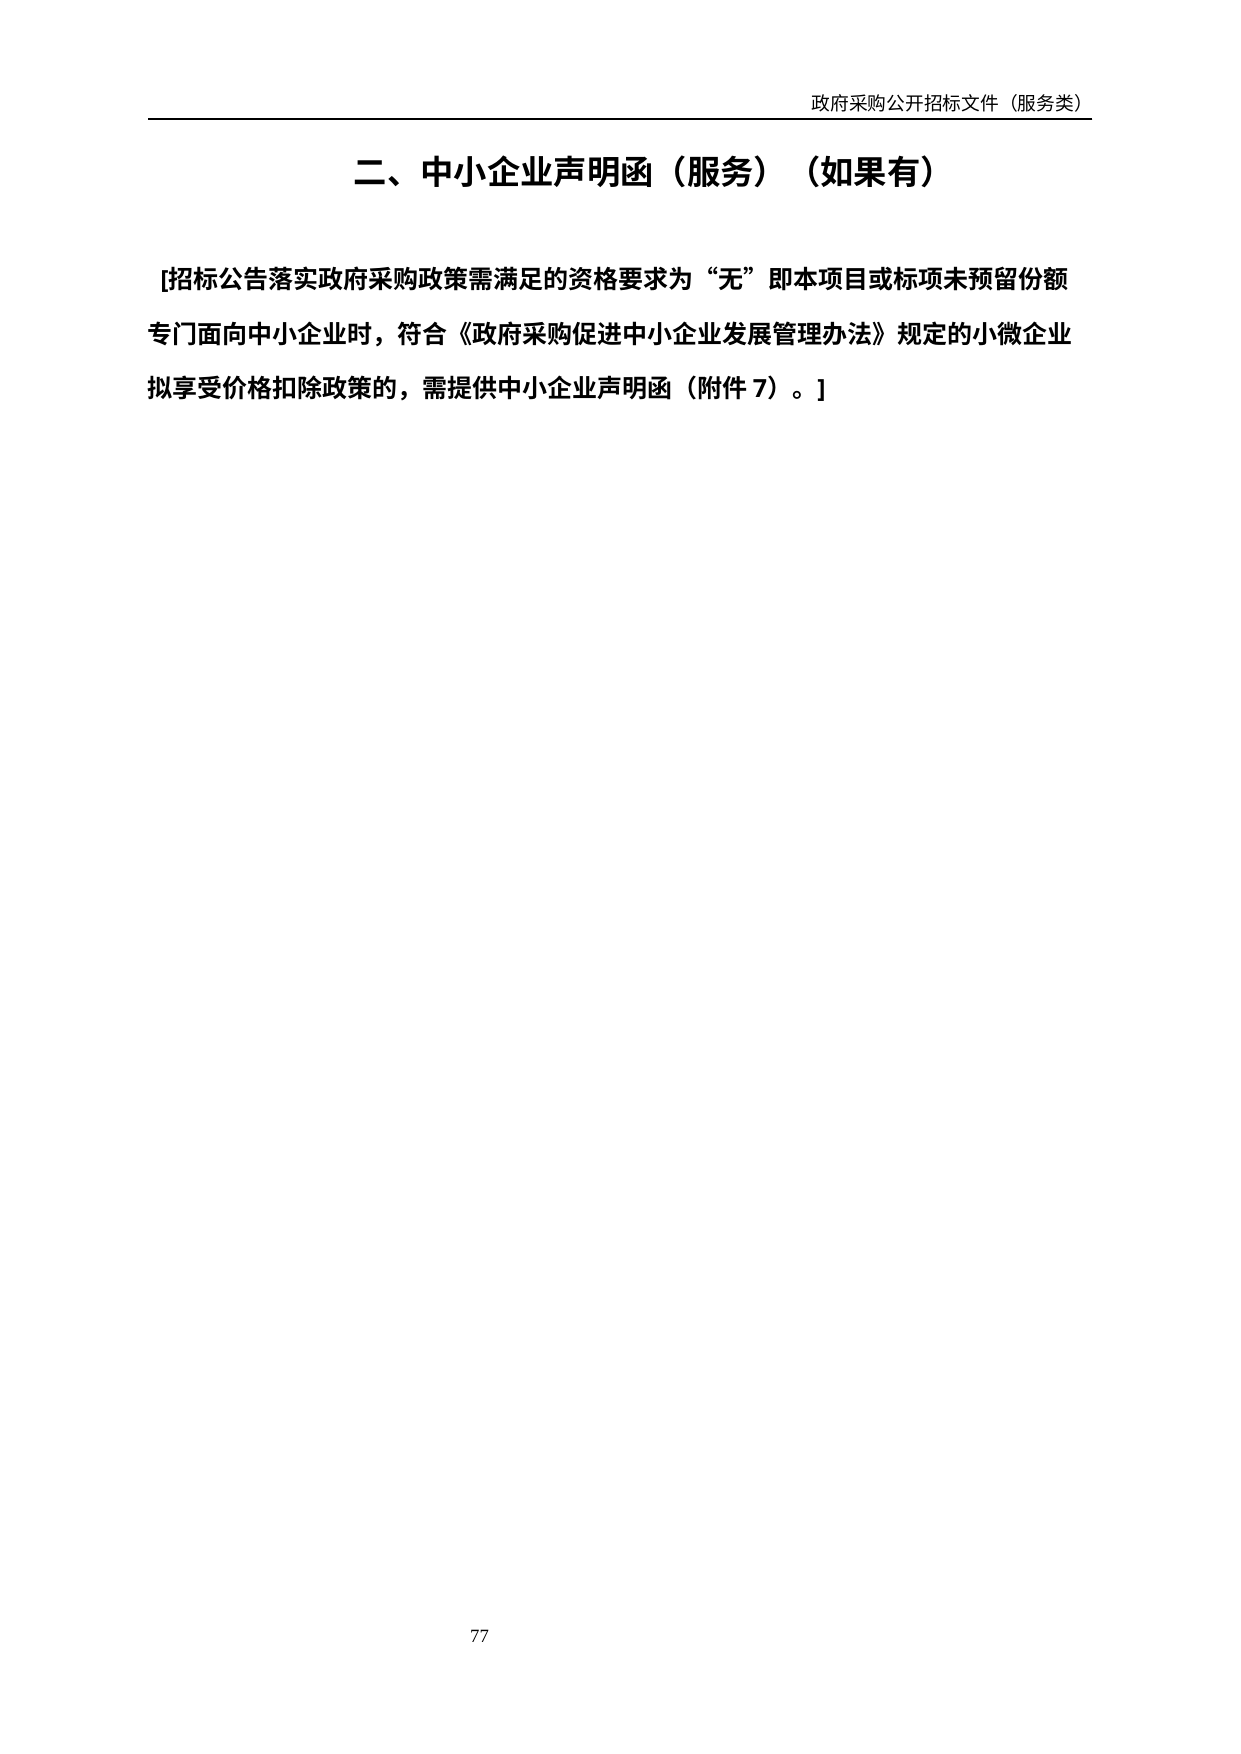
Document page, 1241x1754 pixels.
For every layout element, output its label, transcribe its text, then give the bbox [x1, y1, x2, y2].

list 中小企业声明函（服务）（如果有） [148, 145, 1092, 194]
text [招标公告落实政府采购政策需满足的资格要求为“无”即本项目或标项未预留份额专门面向中小企业时，符合《政府采购促进中小企业发展管理办法》规定的小微企业拟享受价格扣除政策的，需提供中小企业声明函（附件7）。] [148, 260, 1092, 405]
